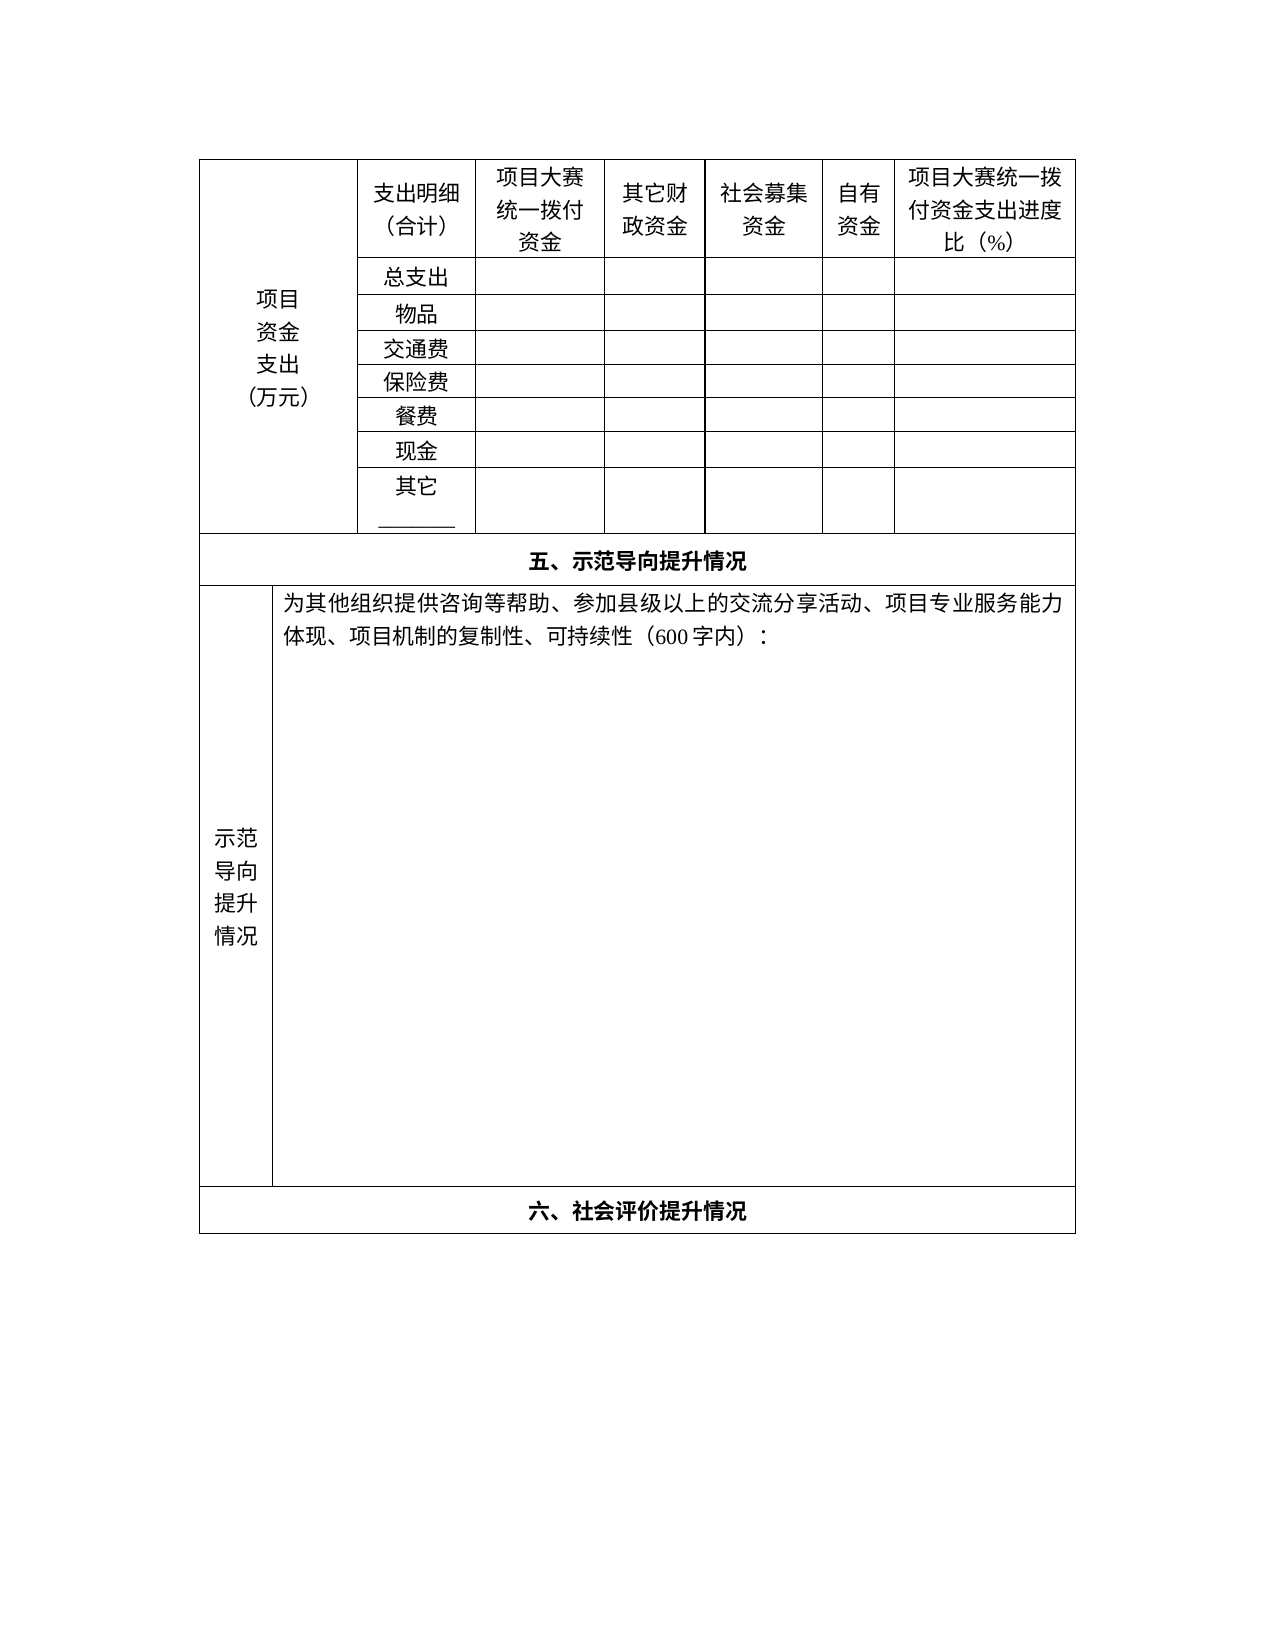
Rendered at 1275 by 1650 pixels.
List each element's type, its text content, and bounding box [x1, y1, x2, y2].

table_cell [706, 295, 822, 330]
table_cell [476, 331, 604, 364]
table_cell [605, 295, 704, 330]
table_cell [706, 331, 822, 364]
table_cell 项目 资金 支出 （万元） [200, 160, 357, 533]
table_cell [706, 398, 822, 431]
table_cell [823, 258, 894, 294]
table_cell 总支出 [358, 258, 475, 294]
table_cell [895, 331, 1075, 364]
table_cell [823, 398, 894, 431]
table_cell [605, 432, 704, 467]
table_cell 餐费 [358, 398, 475, 431]
table_cell [823, 468, 894, 533]
table_cell [823, 331, 894, 364]
table_cell 项目大赛统一拨付资金 [476, 160, 604, 257]
table_cell 示范导向 提升 情况 [200, 586, 272, 1186]
table_cell 六、社会评价提升情况 [200, 1187, 1075, 1233]
table_cell 社会募集资金 [706, 160, 822, 257]
table_cell 其它财政资金 [605, 160, 704, 257]
table_cell 其它 _______ [358, 468, 475, 533]
table_cell [895, 365, 1075, 397]
table_cell [706, 258, 822, 294]
table_cell [605, 331, 704, 364]
table_cell [476, 468, 604, 533]
table_cell 项目大赛统一拨付资金支出进度比（%） [895, 160, 1075, 257]
table_cell 交通费 [358, 331, 475, 364]
table_cell [476, 432, 604, 467]
table_cell 自有资金 [823, 160, 894, 257]
table_cell 为其他组织提供咨询等帮助、参加县级以上的交流分享活动、项目专业服务能力体现、项目机制的复制性、可持续性（600字内）： [273, 586, 1075, 1186]
table_cell [823, 365, 894, 397]
table_cell 支出明细 （合计） [358, 160, 475, 257]
table_cell 物品 [358, 295, 475, 330]
table_cell [895, 295, 1075, 330]
table_cell 现金 [358, 432, 475, 467]
table_cell [476, 295, 604, 330]
table_cell [706, 365, 822, 397]
table_cell [706, 468, 822, 533]
table_cell [476, 258, 604, 294]
table_cell [605, 258, 704, 294]
table_cell [895, 398, 1075, 431]
table_cell [605, 468, 704, 533]
table_cell [476, 398, 604, 431]
table_cell [895, 258, 1075, 294]
table_cell [895, 468, 1075, 533]
table_cell [823, 432, 894, 467]
table_cell [605, 365, 704, 397]
table_cell 保险费 [358, 365, 475, 397]
table_cell [823, 295, 894, 330]
table_cell [706, 432, 822, 467]
table_cell [895, 432, 1075, 467]
table_cell 五、示范导向提升情况 [200, 534, 1075, 585]
table_cell [476, 365, 604, 397]
table_cell [605, 398, 704, 431]
